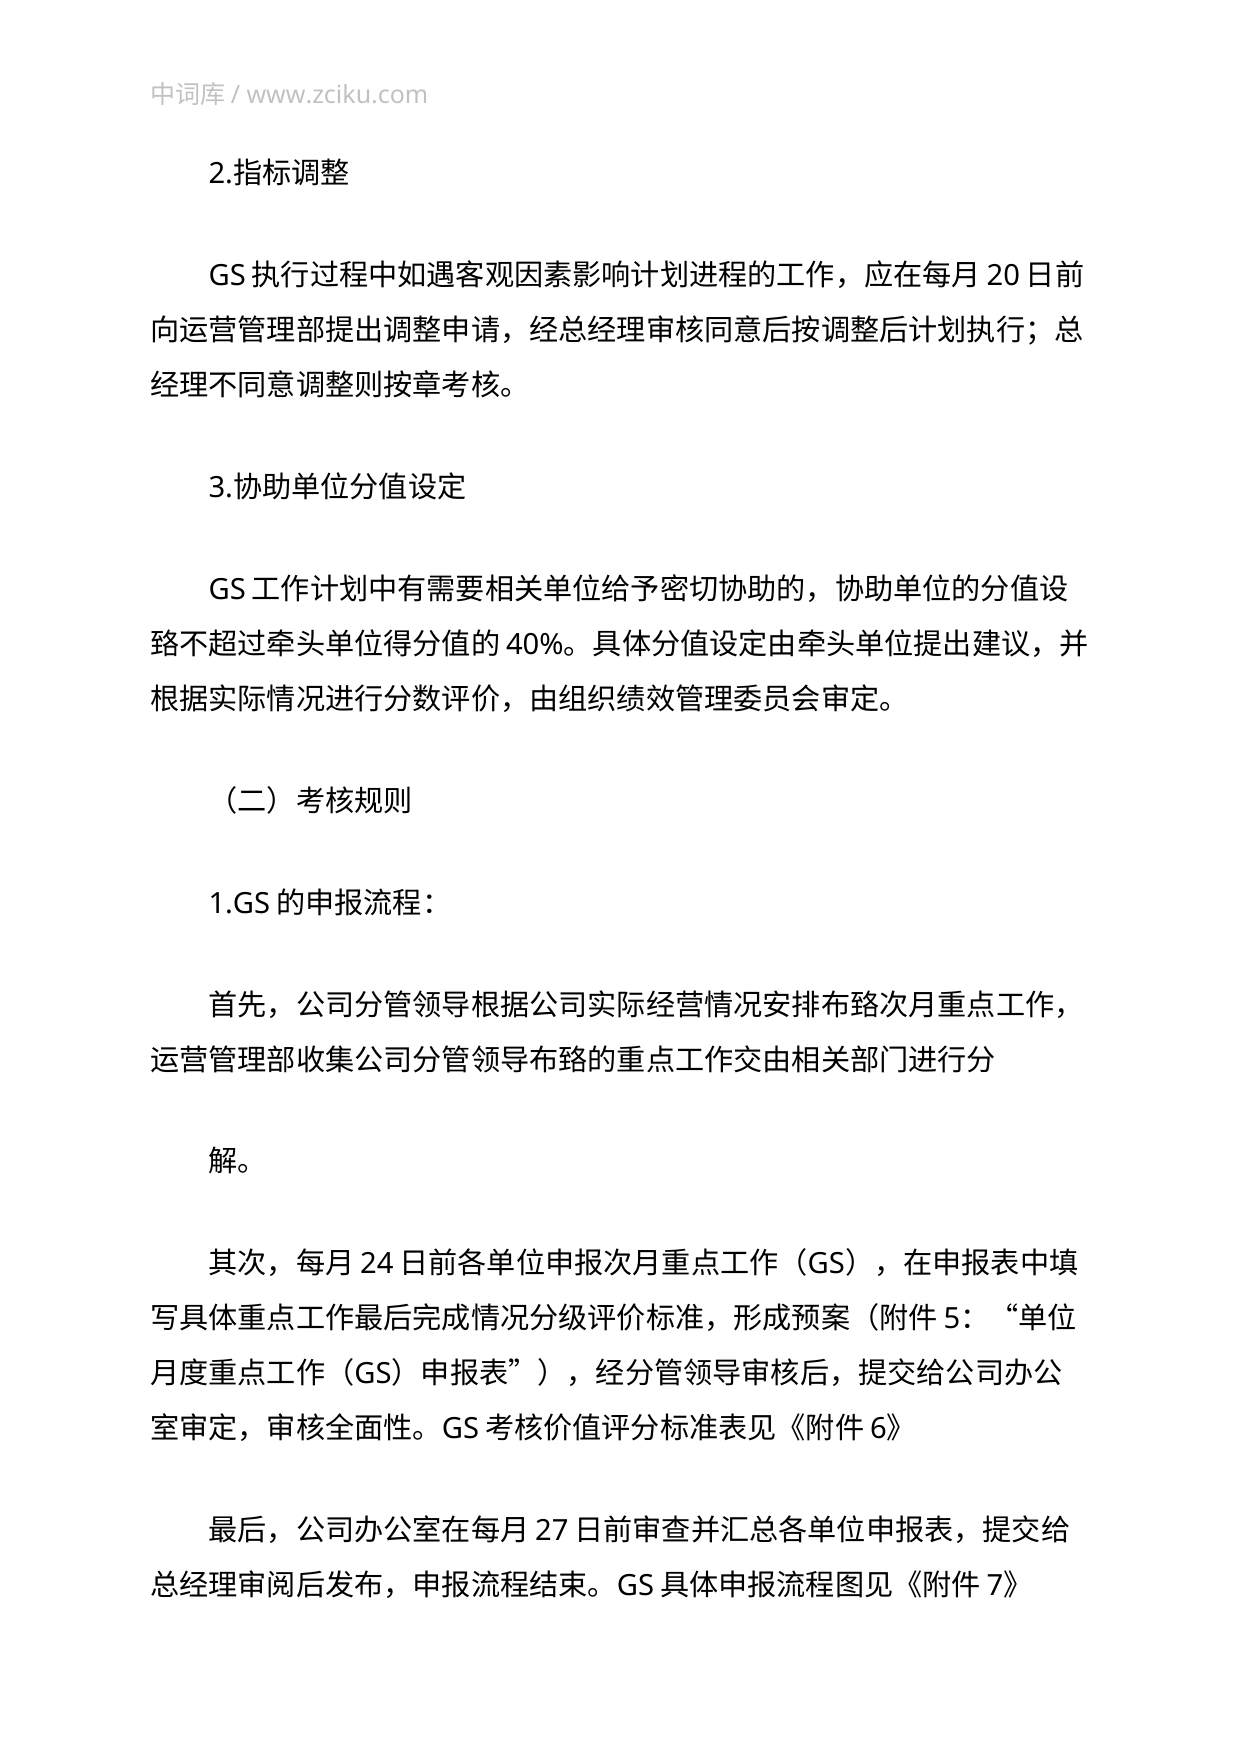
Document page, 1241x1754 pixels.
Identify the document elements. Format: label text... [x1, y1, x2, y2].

text 最后，公司办公室在每月27日前审查并汇总各单位申报表，提交给总经理审阅后发布，申报流程结束。GS具体申报流程图见《附件7》 [150, 1507, 1090, 1604]
text 首先，公司分管领导根据公司实际经营情况安排布臵次月重点工作，运营管理部收集公司分管领导布臵的重点工作交由相关部门进行分 [150, 981, 1090, 1078]
text GS工作计划中有需要相关单位给予密切协助的，协助单位的分值设臵不超过牵头单位得分值的40%。具体分值设定由牵头单位提出建议，并根据实际情况进行分数评价，由组织绩效管理委员会审定。 [150, 566, 1090, 718]
text （二）考核规则 [150, 777, 1090, 820]
text 3.协助单位分值设定 [150, 464, 1090, 506]
text 其次，每月24日前各单位申报次月重点工作（GS），在申报表中填写具体重点工作最后完成情况分级评价标准，形成预案（附件5：“单位月度重点工作（GS）申报表”），经分管领导审核后，提交给公司办公室审定，审核全面性。GS考核价值评分标准表见《附件6》 [150, 1239, 1090, 1447]
text 1.GS的申报流程： [150, 879, 1090, 922]
text GS执行过程中如遇客观因素影响计划进程的工作，应在每月20日前向运营管理部提出调整申请，经总经理审核同意后按调整后计划执行；总经理不同意调整则按章考核。 [150, 252, 1090, 404]
text 2.指标调整 [150, 150, 1090, 192]
text 解。 [150, 1138, 1090, 1180]
